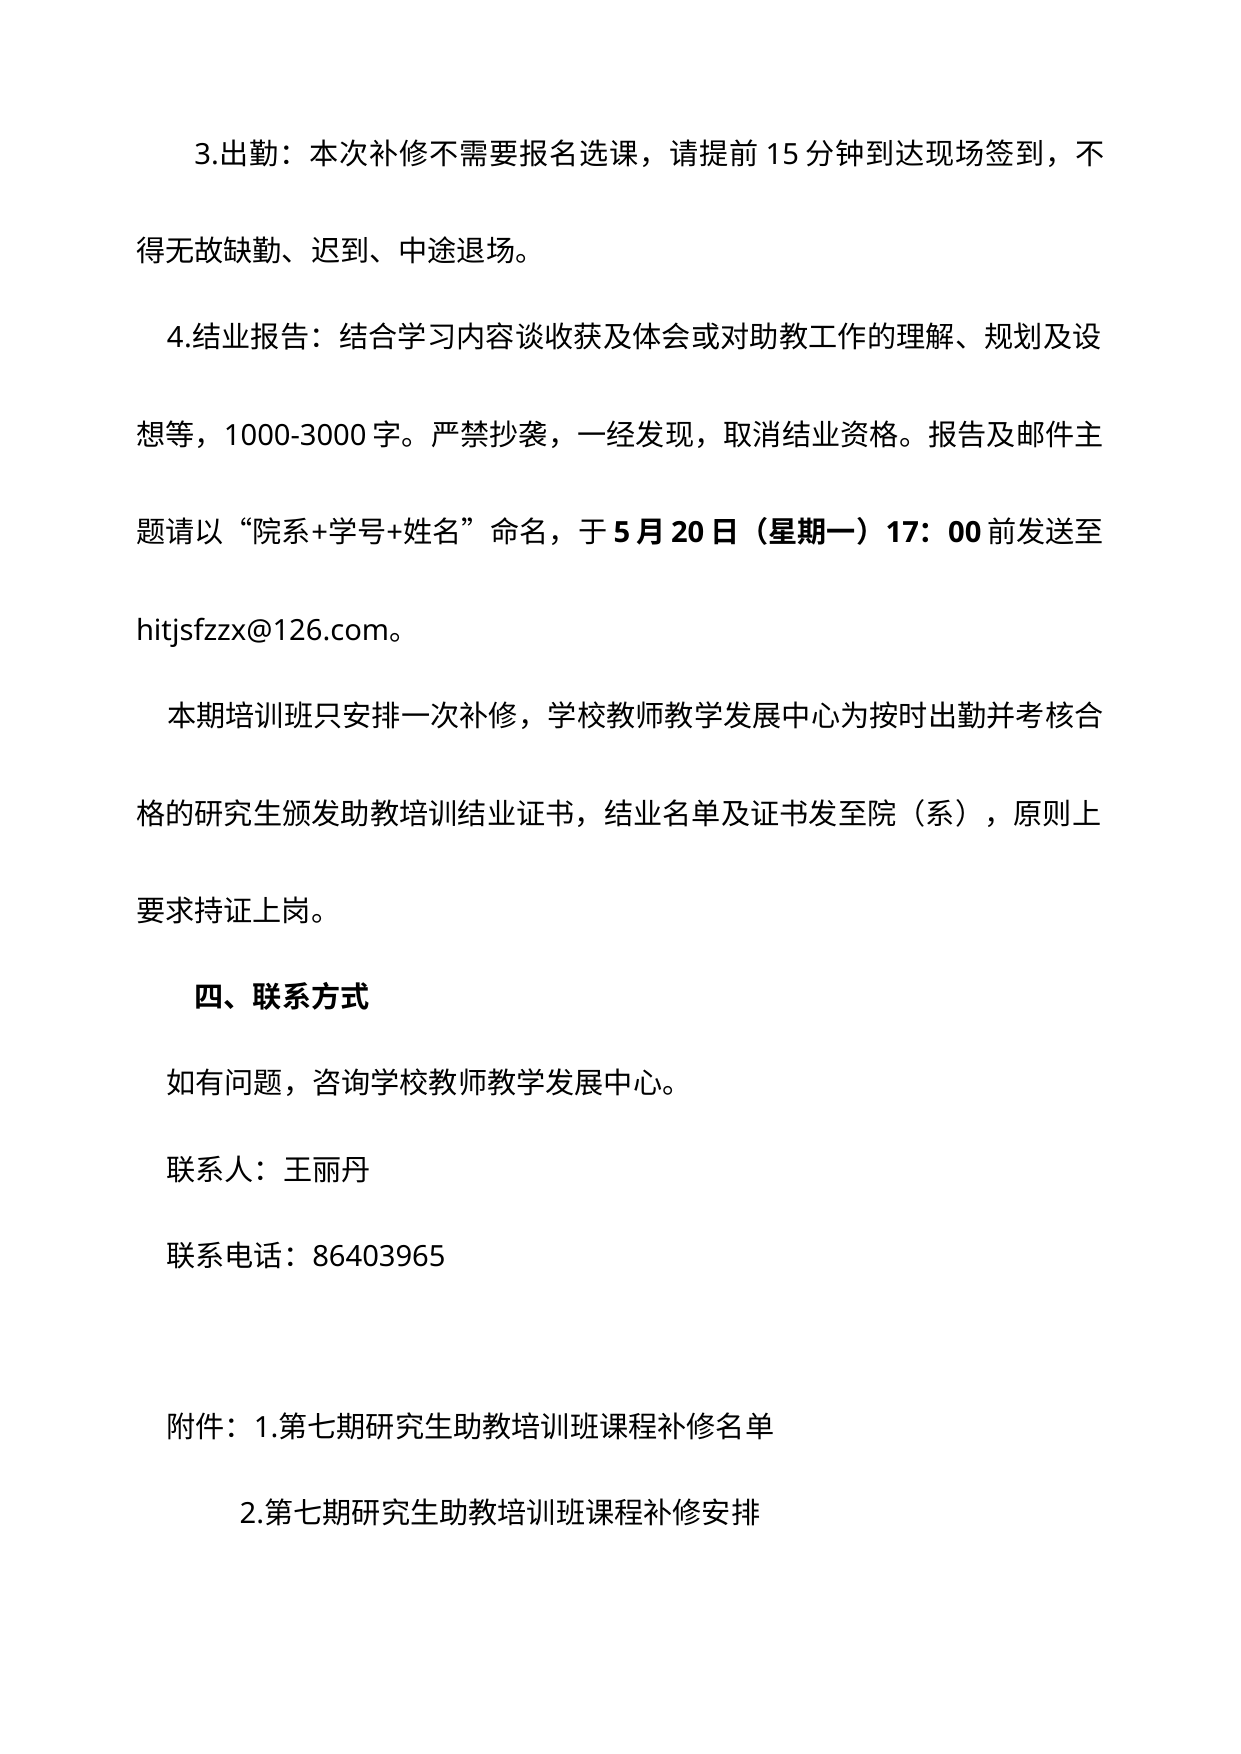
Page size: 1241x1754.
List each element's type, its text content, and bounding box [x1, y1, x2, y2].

text 如有问题，咨询学校教师教学发展中心。 [136, 1049, 1104, 1114]
text 2.第七期研究生助教培训班课程补修安排 [136, 1478, 1104, 1543]
text 联系人：王丽丹 [136, 1135, 1104, 1200]
list 4.结业报告：结合学习内容谈收获及体会或对助教工作的理解、规划及设想等，1000-3000字。严禁抄袭，一经发现，取消结业资格。报告及邮件主题请以“院系+学号+姓名”命名，于5月20日（星期一）17：00前发送至hitjsfzzx@126.com。 [136, 303, 1104, 660]
text 附件：1.第七期研究生助教培训班课程补修名单 [136, 1392, 1104, 1457]
text 3.出勤：本次补修不需要报名选课，请提前15分钟到达现场签到，不得无故缺勤、迟到、中途退场。 [136, 119, 1104, 282]
text 本期培训班只安排一次补修，学校教师教学发展中心为按时出勤并考核合格的研究生颁发助教培训结业证书，结业名单及证书发至院（系），原则上要求持证上岗。 [136, 681, 1104, 941]
text 四、联系方式 [136, 962, 1104, 1027]
text 联系电话：86403965 [136, 1221, 1104, 1286]
